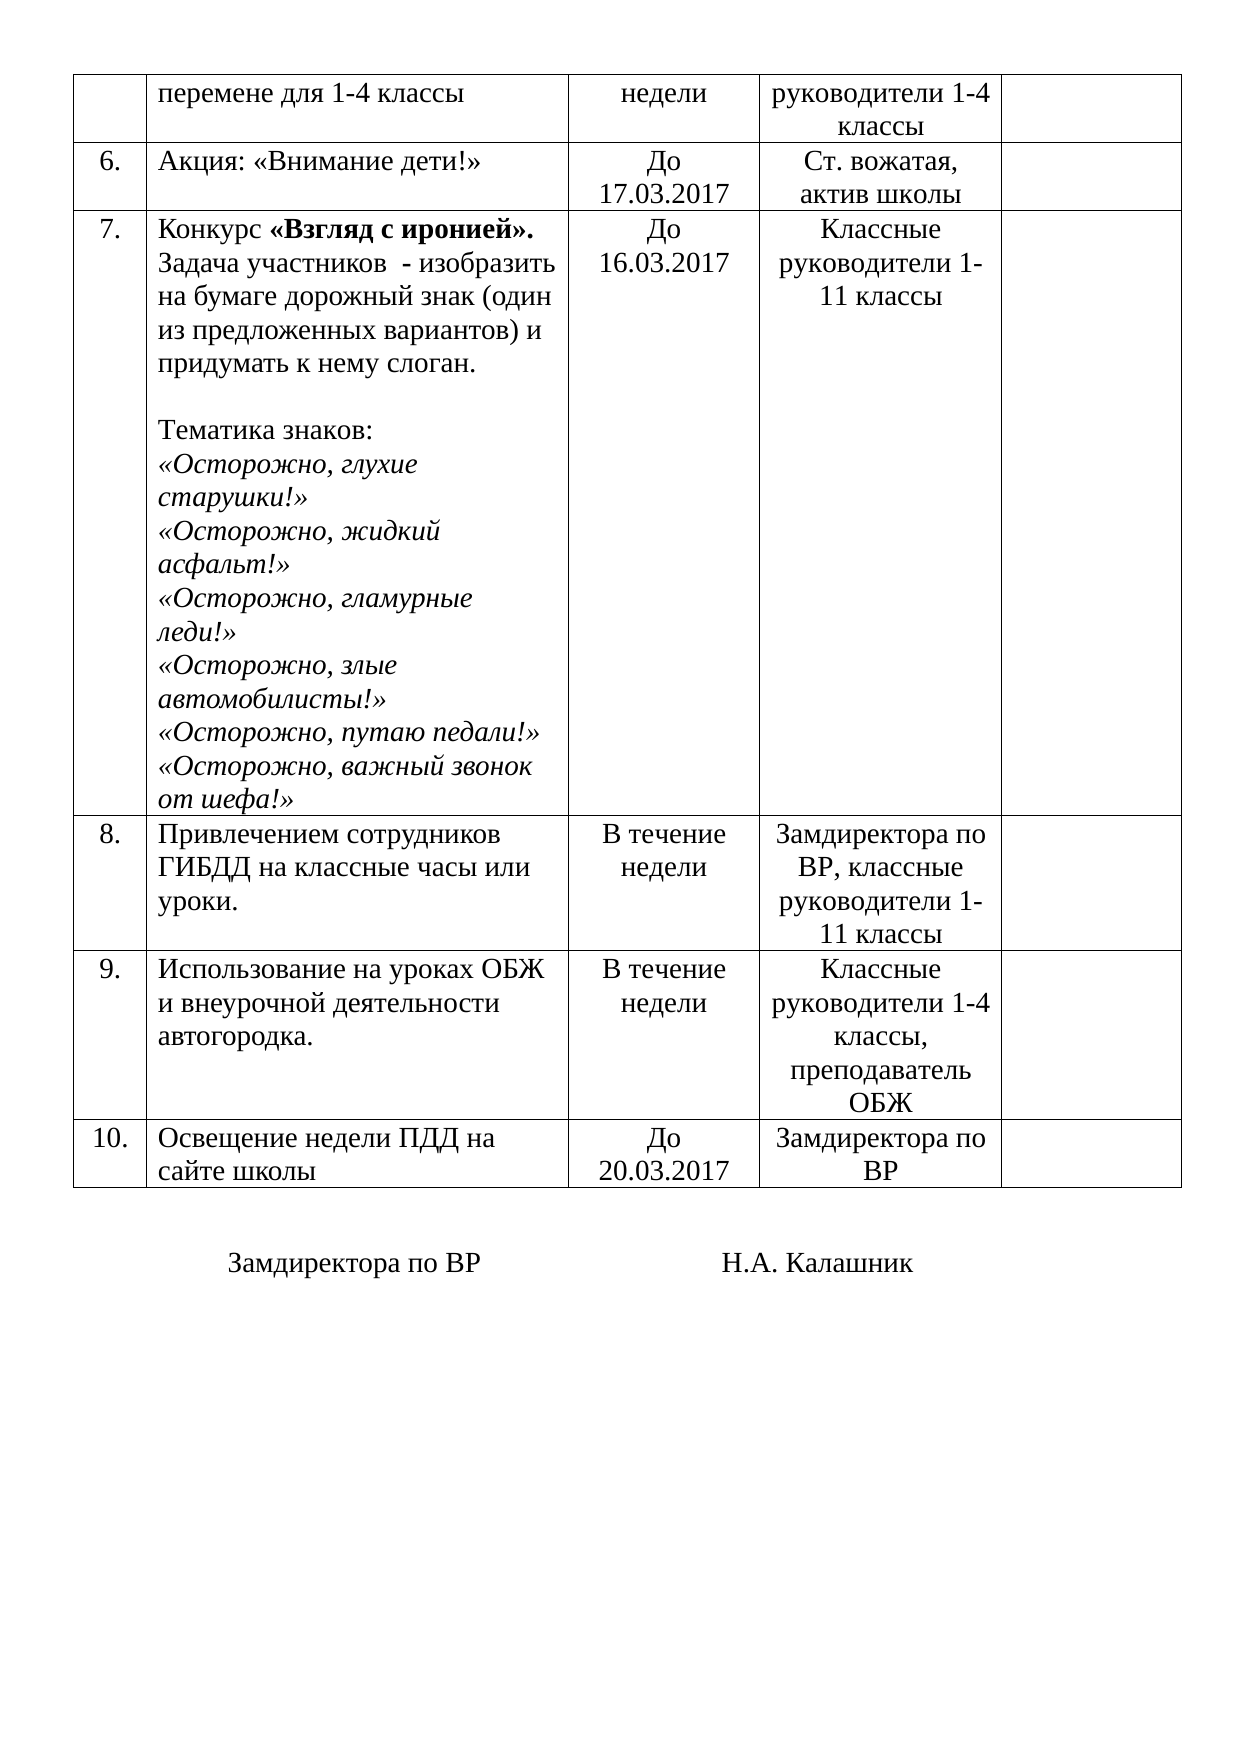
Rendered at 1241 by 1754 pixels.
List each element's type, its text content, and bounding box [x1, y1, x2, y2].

table_cell Классные руководители 1-11 классы [760, 211, 1001, 815]
table_cell [1002, 211, 1181, 815]
table_cell Ст. вожатая, актив школы [760, 143, 1001, 210]
table_cell В течение недели [569, 75, 759, 142]
table_cell Использование на уроках ОБЖ и внеурочной деятельности автогородка. [147, 951, 568, 1119]
table_cell [1002, 951, 1181, 1119]
table_cell 8. [74, 816, 146, 950]
table_cell 5. [74, 75, 146, 142]
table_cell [147, 75, 568, 142]
table_cell 9. [74, 951, 146, 1119]
table_cell До 17.03.2017 [569, 143, 759, 210]
table_cell Акция: «Внимание дети!» [147, 143, 568, 210]
text Замдиректора по ВР Н.А. Калашник [118, 1246, 1122, 1279]
table_cell 7. [74, 211, 146, 815]
table_cell Освещение недели ПДД на сайте школы [147, 1120, 568, 1187]
table_cell Классные руководители 1-4 классы, преподаватель ОБЖ [760, 951, 1001, 1119]
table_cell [760, 75, 1001, 142]
table_cell [1002, 143, 1181, 210]
table_cell В течение недели [569, 951, 759, 1119]
table_cell До 20.03.2017 [569, 1120, 759, 1187]
table_cell До 16.03.2017 [569, 211, 759, 815]
table_cell Замдиректора по ВР [760, 1120, 1001, 1187]
table_cell Замдиректора по ВР, классные руководители 1-11 классы [760, 816, 1001, 950]
table_cell Привлечением сотрудников ГИБДД на классные часы или уроки. [147, 816, 568, 950]
table_cell 10. [74, 1120, 146, 1187]
table_cell [1002, 75, 1181, 142]
table_cell Конкурс «Взгляд с иронией». Задача участников - изобразить на бумаге дорожный знак (один из предложенных вариантов) и придумать к нему слоган. Тематика знаков: «Осторожно, глухие старушки!» «Осторожно, жидкий асфальт!» «Осторожно, гламурные леди!» «Осторожно, злые автомобилисты!» «Осторожно, путаю педали!» «Осторожно, важный звонок от шефа!» [147, 211, 568, 815]
table_cell 6. [74, 143, 146, 210]
table_cell [1002, 1120, 1181, 1187]
table_cell [1002, 816, 1181, 950]
table_cell В течение недели [569, 816, 759, 950]
